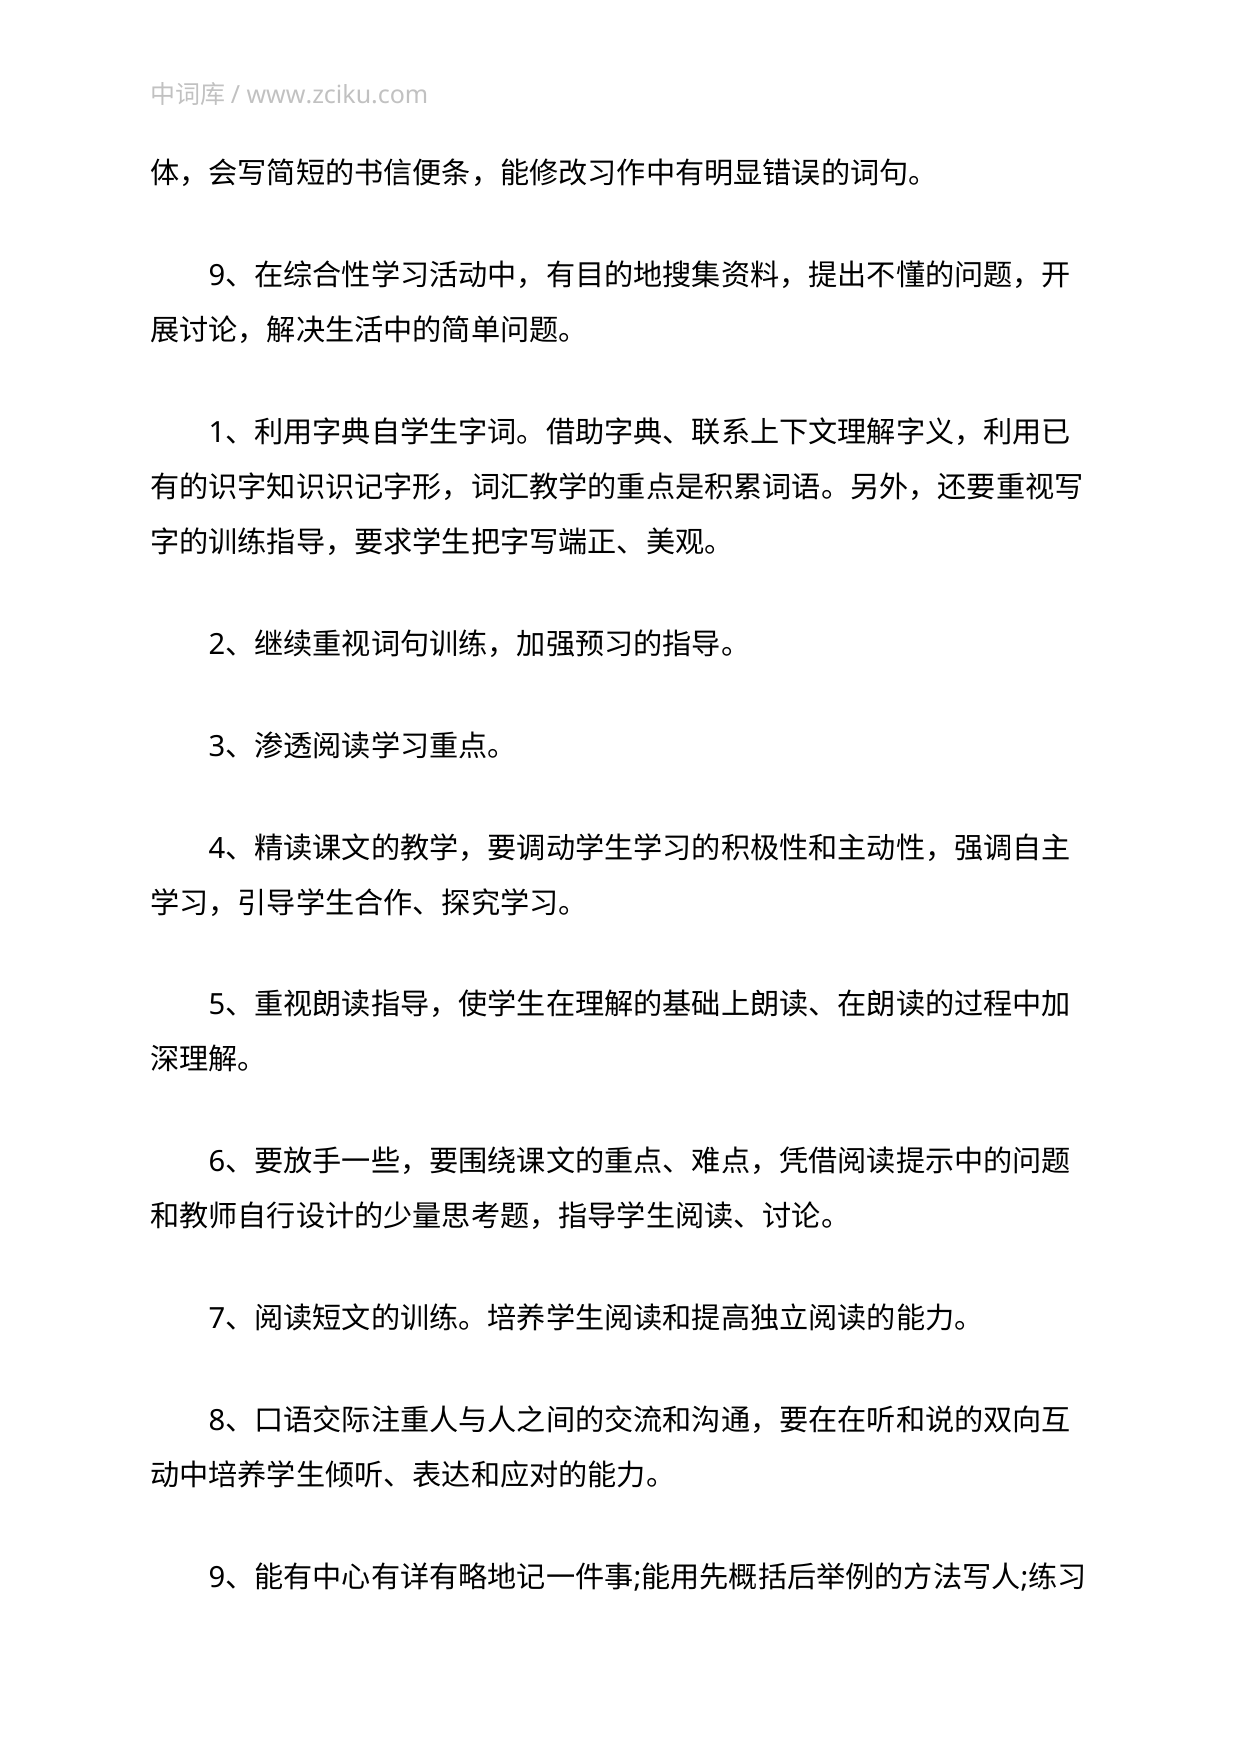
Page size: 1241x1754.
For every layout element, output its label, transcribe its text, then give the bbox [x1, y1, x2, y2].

text 8、口语交际注重人与人之间的交流和沟通，要在在听和说的双向互动中培养学生倾听、表达和应对的能力。 [150, 1396, 1090, 1494]
text 7、阅读短文的训练。培养学生阅读和提高独立阅读的能力。 [150, 1294, 1090, 1337]
text 5、重视朗读指导，使学生在理解的基础上朗读、在朗读的过程中加深理解。 [150, 981, 1090, 1078]
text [150, 150, 1090, 192]
text 2、继续重视词句训练，加强预习的指导。 [150, 620, 1090, 663]
text 4、精读课文的教学，要调动学生学习的积极性和主动性，强调自主学习，引导学生合作、探究学习。 [150, 824, 1090, 921]
text 3、渗透阅读学习重点。 [150, 722, 1090, 764]
text 9、在综合性学习活动中，有目的地搜集资料，提出不懂的问题，开展讨论，解决生活中的简单问题。 [150, 252, 1090, 349]
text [150, 1553, 1090, 1596]
text 6、要放手一些，要围绕课文的重点、难点，凭借阅读提示中的问题和教师自行设计的少量思考题，指导学生阅读、讨论。 [150, 1138, 1090, 1235]
text 1、利用字典自学生字词。借助字典、联系上下文理解字义，利用已有的识字知识识记字形，词汇教学的重点是积累词语。另外，还要重视写字的训练指导，要求学生把字写端正、美观。 [150, 408, 1090, 561]
